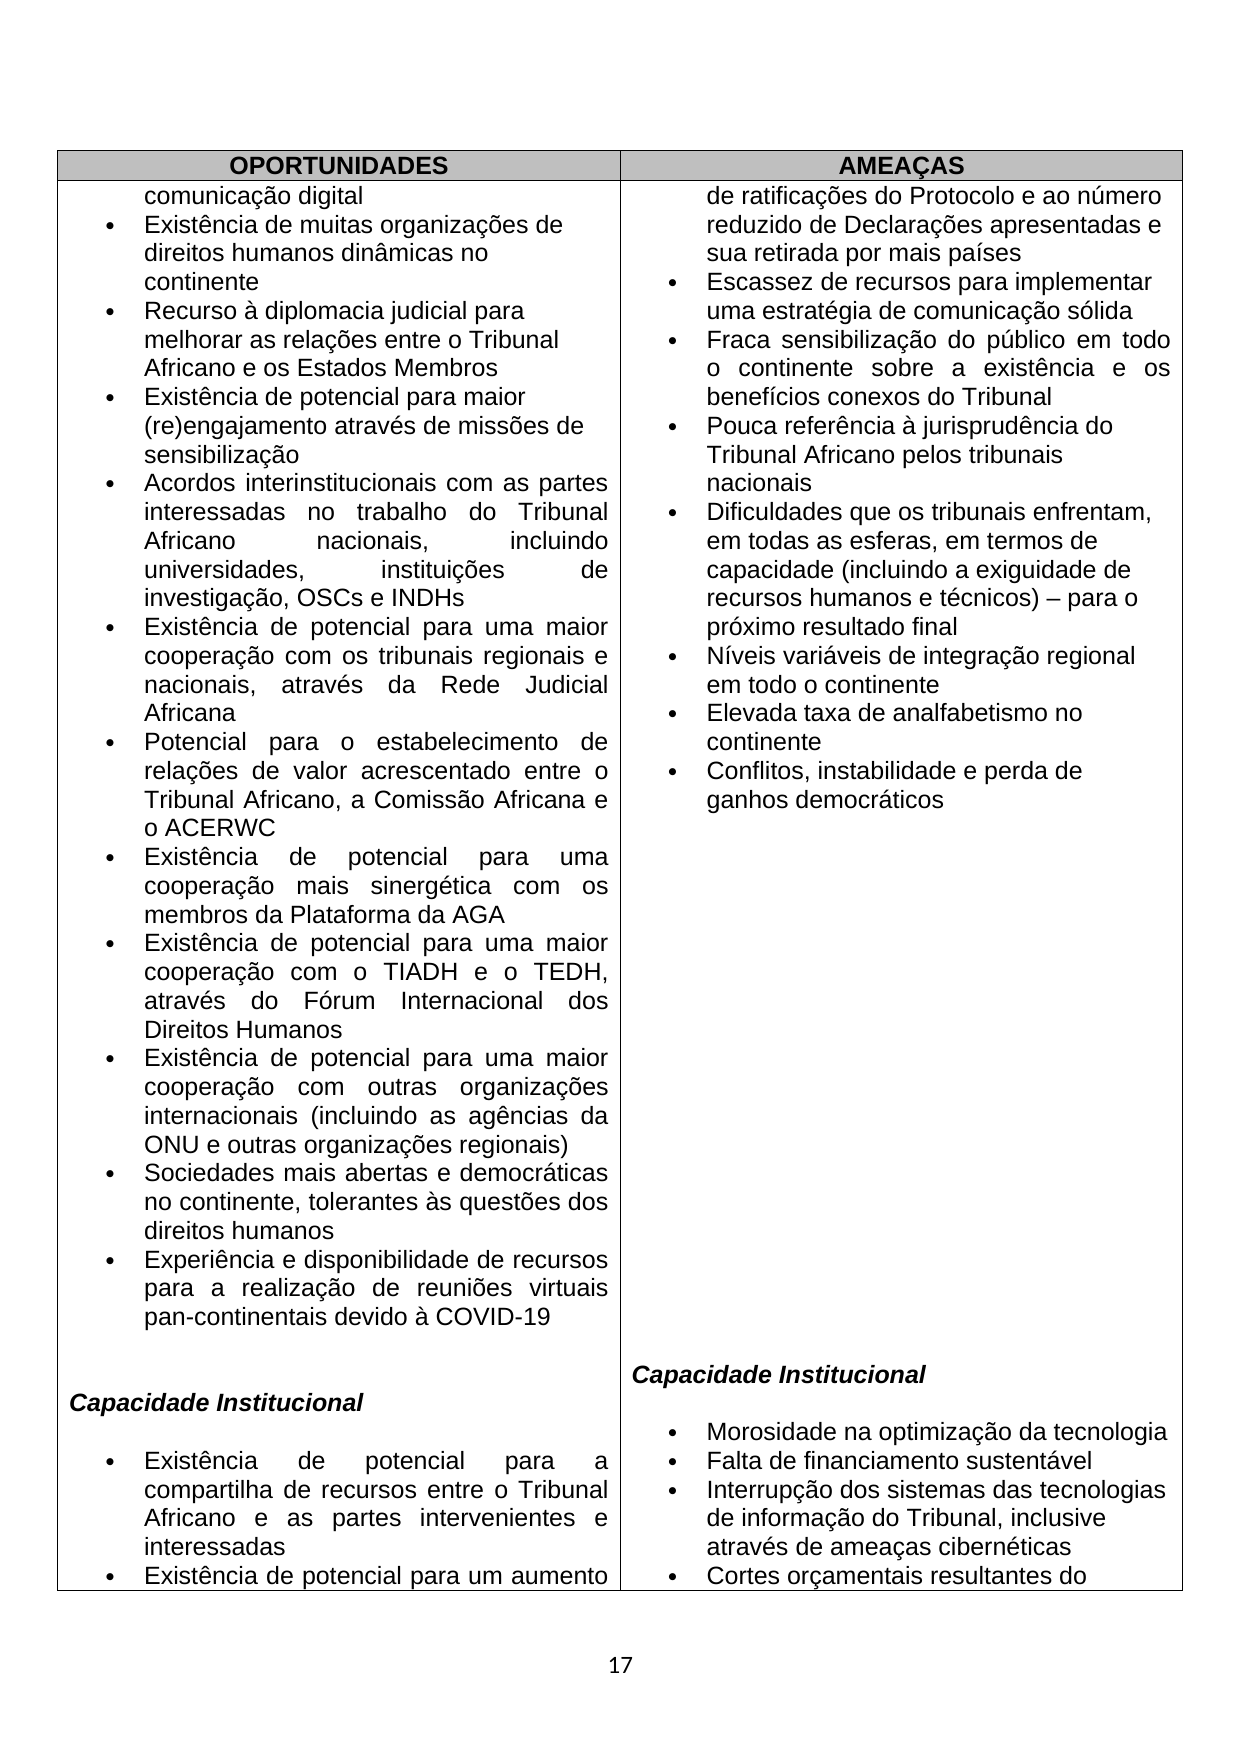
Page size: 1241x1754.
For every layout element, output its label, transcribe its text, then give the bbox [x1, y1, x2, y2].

table_header AMEAÇAS [621, 151, 1182, 180]
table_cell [58, 181, 620, 1589]
table_header OPORTUNIDADES [58, 151, 620, 180]
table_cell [621, 181, 1182, 1589]
